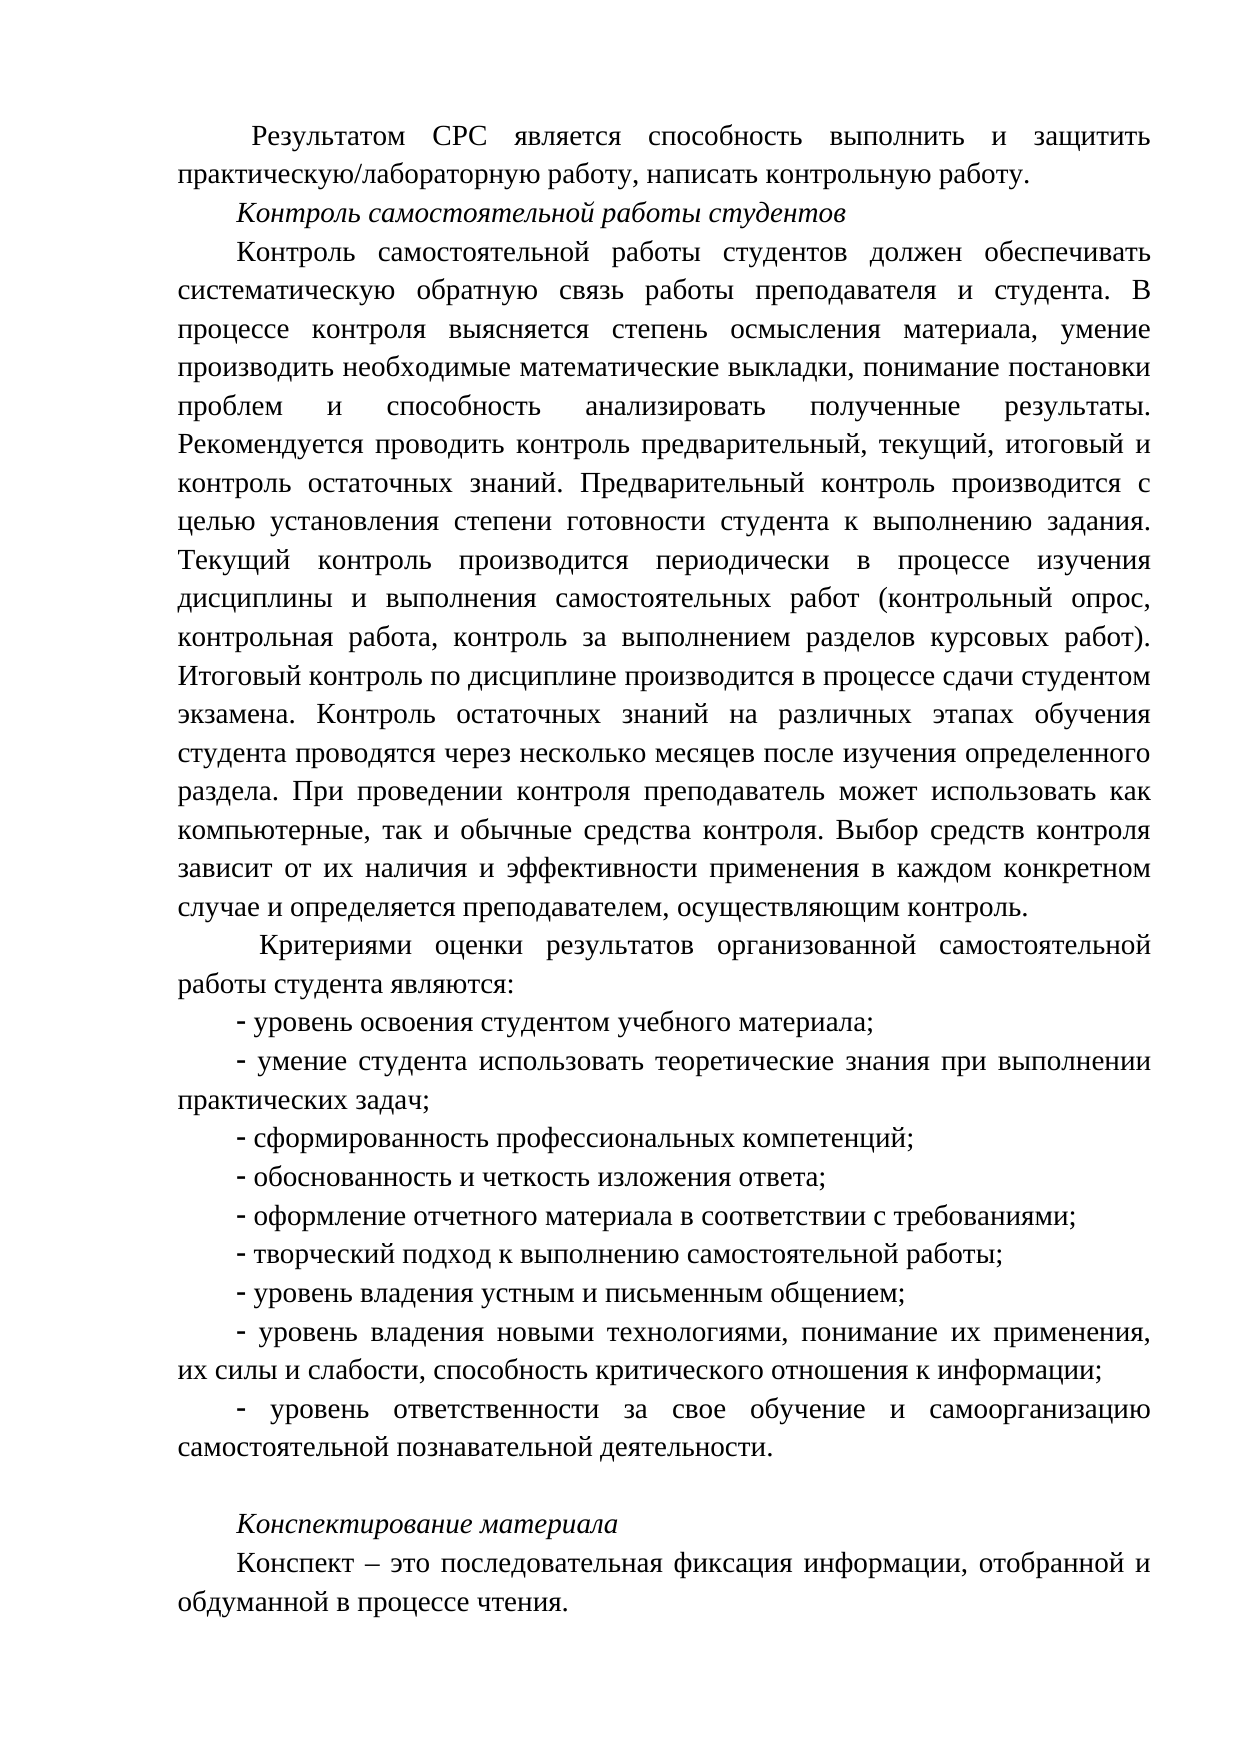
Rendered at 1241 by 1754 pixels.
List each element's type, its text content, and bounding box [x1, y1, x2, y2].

text обоснованность и четкость изложения ответа; [177, 1159, 1152, 1193]
text Контроль самостоятельной работы студентов должен обеспечивать систематическую обратную связь работы преподавателя и студента. В процессе контроля выясняется степень осмысления материала, умение производить необходимые математические выкладки, понимание постановки проблем и способность анализировать полученные результаты. Рекомендуется проводить контроль предварительный, текущий, итоговый и контроль остаточных знаний. Предварительный контроль производится с целью установления степени готовности студента к выполнению задания. Текущий контроль производится периодически в процессе изучения дисциплины и выполнения самостоятельных работ (контрольный опрос, контрольная работа, контроль за выполнением разделов курсовых работ). Итоговый контроль по дисциплине производится в процессе сдачи студентом экзамена. Контроль остаточных знаний на различных этапах обучения студента проводятся через несколько месяцев после изучения определенного раздела. При проведении контроля преподаватель может использовать как компьютерные, так и обычные средства контроля. Выбор средств контроля зависит от их наличия и эффективности применения в каждом конкретном случае и определяется преподавателем, осуществляющим контроль. [177, 234, 1152, 922]
text уровень освоения студентом учебного материала; [177, 1004, 1152, 1038]
text творческий подход к выполнению самостоятельной работы; [177, 1236, 1152, 1270]
text уровень владения новыми технологиями, понимание их применения, их силы и слабости, способность критического отношения к информации; [177, 1314, 1152, 1386]
text оформление отчетного материала в соответствии с требованиями; [177, 1198, 1152, 1231]
text Конспектирование материала [177, 1507, 1152, 1540]
text Контроль самостоятельной работы студентов [177, 195, 1152, 229]
text Результатом СРС является способность выполнить и защитить практическую/лабораторную работу, написать контрольную работу. [177, 118, 1152, 190]
text уровень владения устным и письменным общением; [177, 1275, 1152, 1309]
text сформированность профессиональных компетенций; [177, 1120, 1152, 1154]
text умение студента использовать теоретические знания при выполнении практических задач; [177, 1043, 1152, 1115]
text Конспект – это последовательная фиксация информации, отобранной и обдуманной в процессе чтения. [177, 1545, 1152, 1617]
text Критериями оценки результатов организованной самостоятельной работы студента являются: [177, 927, 1152, 999]
text уровень ответственности за свое обучение и самоорганизацию самостоятельной познавательной деятельности. [177, 1391, 1152, 1463]
